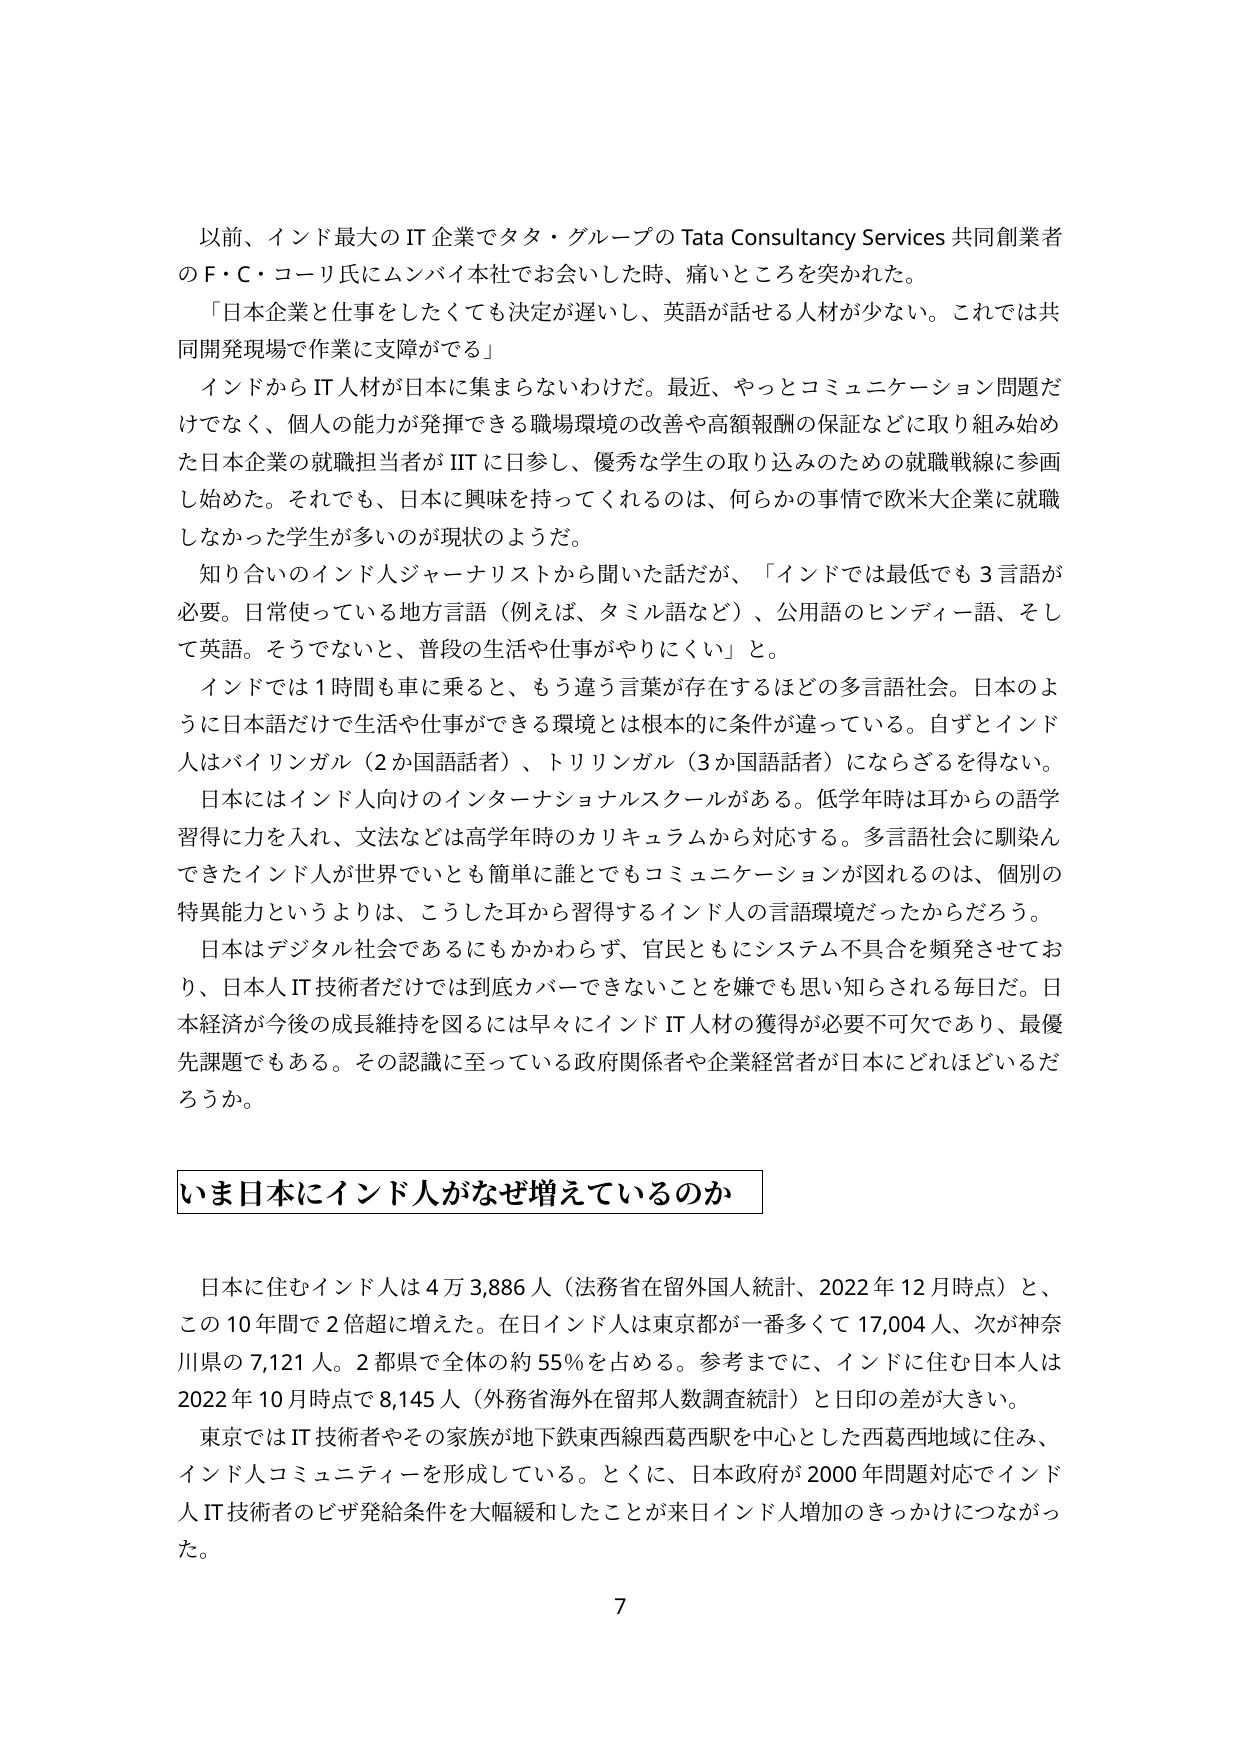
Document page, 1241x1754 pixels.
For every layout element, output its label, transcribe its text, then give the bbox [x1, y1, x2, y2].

text 日本はデジタル社会であるにもかかわらず、官民ともにシステム不具合を頻発させており、日本人IT技術者だけでは到底カバーできないことを嫌でも思い知らされる毎日だ。日本経済が今後の成長維持を図るには早々にインドIT人材の獲得が必要不可欠であり、最優先課題でもある。その認識に至っている政府関係者や企業経営者が日本にどれほどいるだろうか。 [177, 929, 1063, 1117]
text インドでは1時間も車に乗ると、もう違う言葉が存在するほどの多言語社会。日本のように日本語だけで生活や仕事ができる環境とは根本的に条件が違っている。自ずとインド人はバイリンガル（2か国語話者）、トリリンガル（3か国語話者）にならざるを得ない。 [177, 667, 1063, 779]
text 「日本企業と仕事をしたくても決定が遅いし、英語が話せる人材が少ない。これでは共同開発現場で作業に支障がでる」 [177, 292, 1063, 367]
text 日本に住むインド人は4万3,886人（法務省在留外国人統計、2022年12月時点）と、この10年間で2倍超に増えた。在日インド人は東京都が一番多くて17,004人、次が神奈川県の7,121人。2都県で全体の約55％を占める。参考までに、インドに住む日本人は2022年10月時点で8,145人（外務省海外在留邦人数調査統計）と日印の差が大きい。 [177, 1267, 1063, 1417]
text いま日本にインド人がなぜ増えているのか [177, 1154, 1063, 1229]
text 東京ではIT技術者やその家族が地下鉄東西線西葛西駅を中心とした西葛西地域に住み、インド人コミュニティーを形成している。とくに、日本政府が2000年問題対応でインド人IT技術者のビザ発給条件を大幅緩和したことが来日インド人増加のきっかけにつながった。 [177, 1417, 1063, 1567]
text 日本にはインド人向けのインターナショナルスクールがある。低学年時は耳からの語学習得に力を入れ、文法などは高学年時のカリキュラムから対応する。多言語社会に馴染んできたインド人が世界でいとも簡単に誰とでもコミュニケーションが図れるのは、個別の特異能力というよりは、こうした耳から習得するインド人の言語環境だったからだろう。 [177, 779, 1063, 929]
text 以前、インド最大のIT企業でタタ・グループのTata Consultancy Services共同創業者のF・C・コーリ氏にムンバイ本社でお会いした時、痛いところを突かれた。 [177, 217, 1063, 292]
text 知り合いのインド人ジャーナリストから聞いた話だが、「インドでは最低でも3言語が必要。日常使っている地方言語（例えば、タミル語など）、公用語のヒンディー語、そして英語。そうでないと、普段の生活や仕事がやりにくい」と。 [177, 554, 1063, 667]
text インドからIT人材が日本に集まらないわけだ。最近、やっとコミュニケーション問題だけでなく、個人の能力が発揮できる職場環境の改善や高額報酬の保証などに取り組み始めた日本企業の就職担当者がIITに日参し、優秀な学生の取り込みのための就職戦線に参画し始めた。それでも、日本に興味を持ってくれるのは、何らかの事情で欧米大企業に就職しなかった学生が多いのが現状のようだ。 [177, 367, 1063, 554]
